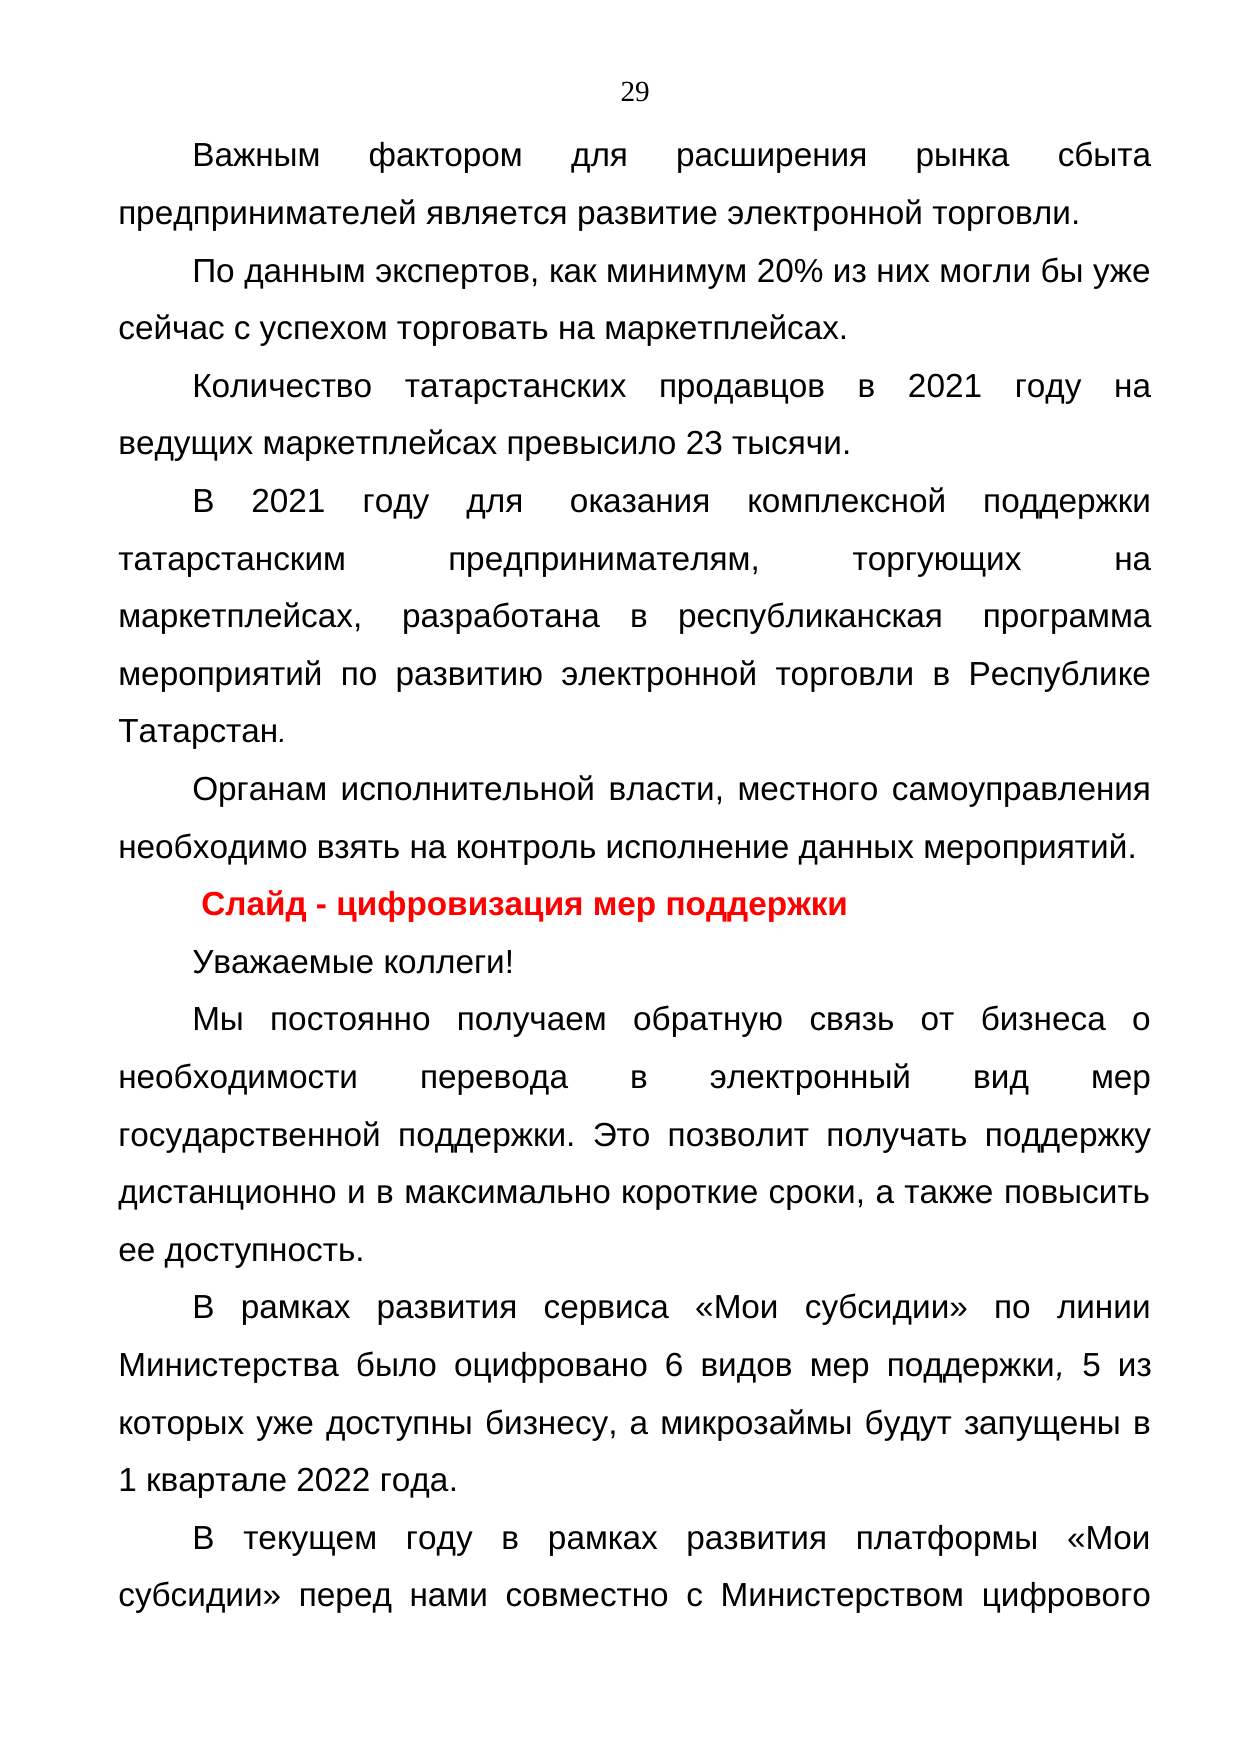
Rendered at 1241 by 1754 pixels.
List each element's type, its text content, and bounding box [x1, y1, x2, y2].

text Слайд - цифровизация мер поддержки [118, 884, 1152, 923]
text Мы постоянно получаем обратную связь от бизнеса о необходимости перевода в электронный вид мер государственной поддержки. Это позволит получать поддержку дистанционно и в максимально короткие сроки, а также повысить ее доступность. [118, 999, 1152, 1268]
text В 2021 году для оказания комплексной поддержки татарстанским предпринимателям, торгующих на маркетплейсах, разработана в республиканская программа мероприятий по развитию электронной торговли в Республике Татарстан. [118, 481, 1152, 750]
text Важным фактором для расширения рынка сбыта предпринимателей является развитие электронной торговли. [118, 135, 1152, 231]
text По данным экспертов, как минимум 20% из них могли бы уже сейчас с успехом торговать на маркетплейсах. [118, 251, 1152, 347]
text Органам исполнительной власти, местного самоуправления необходимо взять на контроль исполнение данных мероприятий. [118, 769, 1152, 865]
text В рамках развития сервиса «Мои субсидии» по линии Министерства было оцифровано 6 видов мер поддержки, 5 из которых уже доступны бизнесу, а микрозаймы будут запущены в 1 квартале 2022 года. [118, 1287, 1152, 1499]
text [118, 1518, 1152, 1614]
text Количество татарстанских продавцов в 2021 году на ведущих маркетплейсах превысило 23 тысячи. [118, 366, 1152, 462]
text Уважаемые коллеги! [118, 942, 1152, 980]
